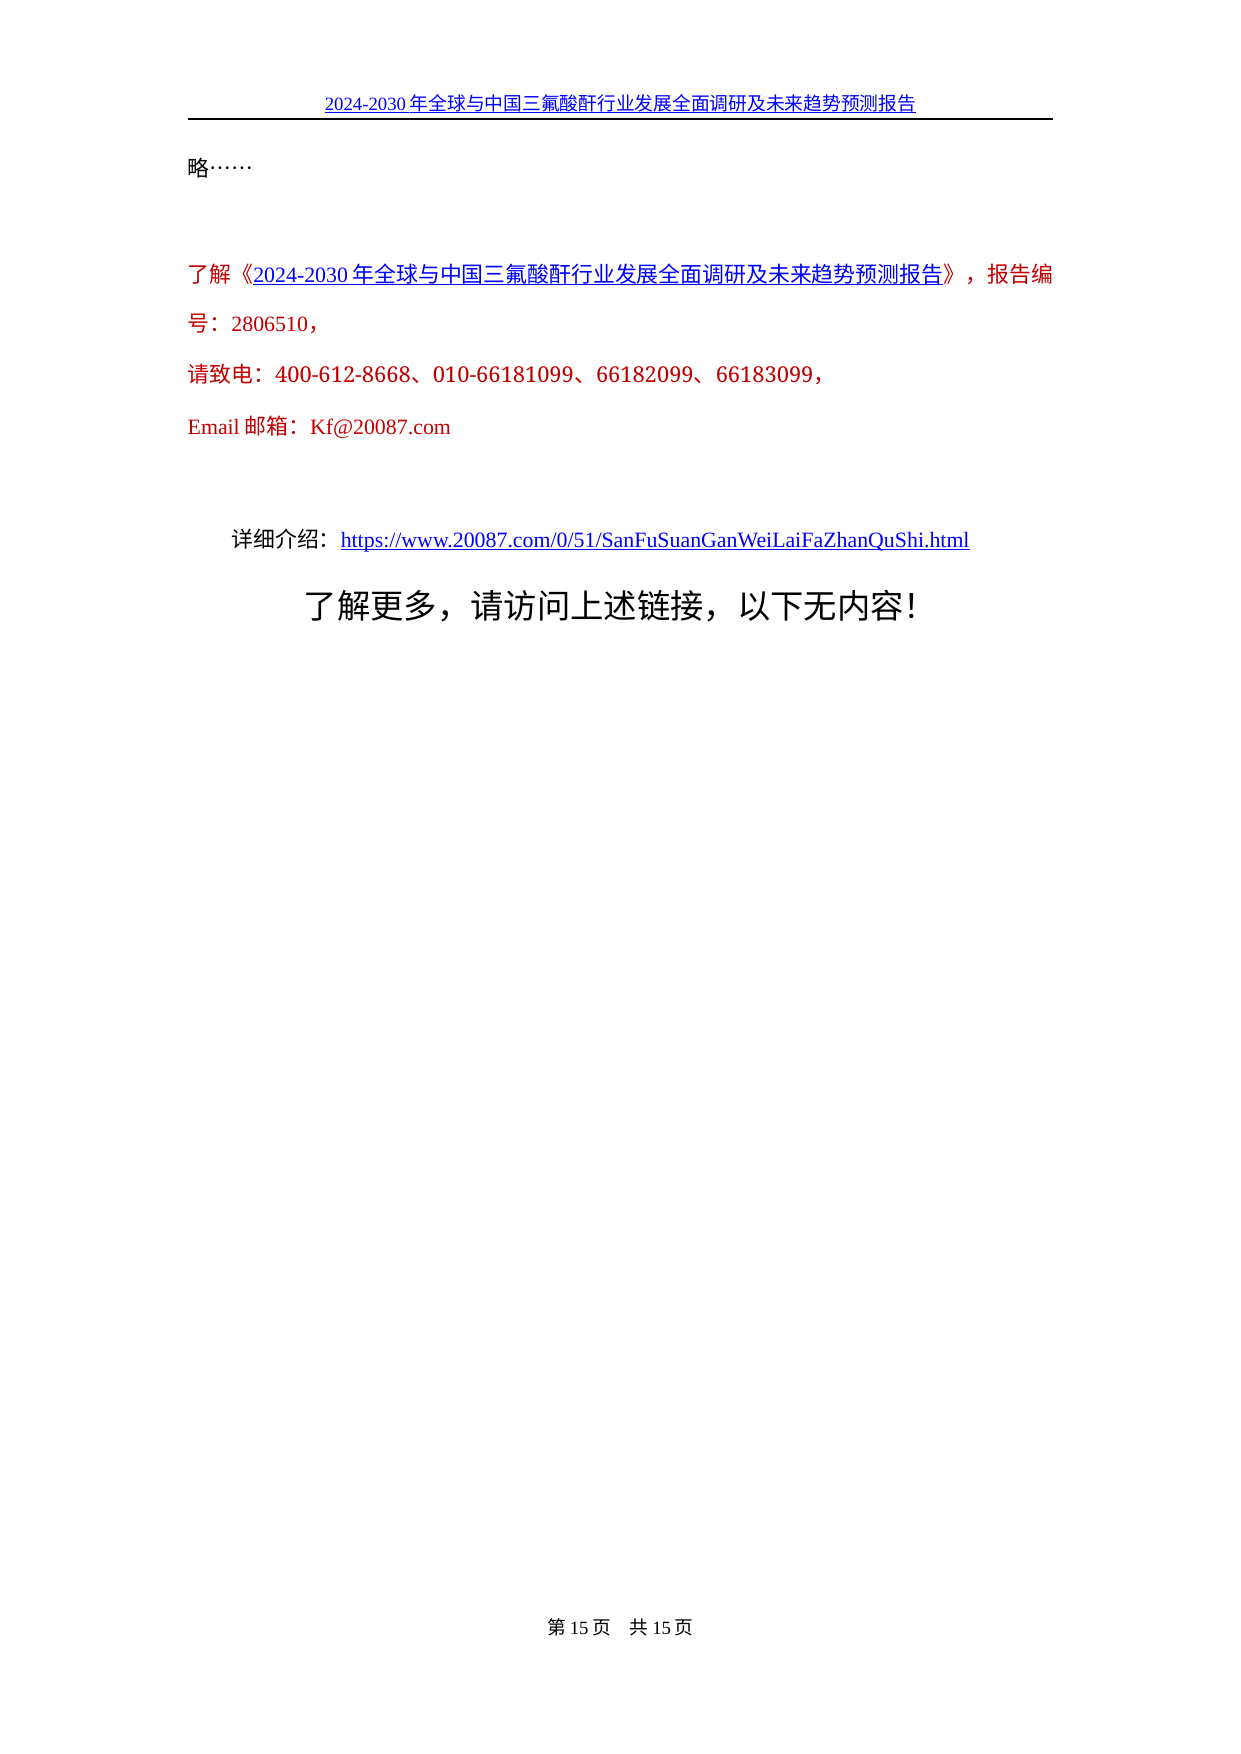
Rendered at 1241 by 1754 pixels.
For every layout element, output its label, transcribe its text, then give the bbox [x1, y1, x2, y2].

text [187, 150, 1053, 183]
text 详细介绍：https://www.20087.com/0/51/SanFuSuanGanWeiLaiFaZhanQuShi.html [187, 521, 1053, 554]
text 请致电：400-612-8668、010-66181099、66182099、66183099， [187, 357, 1053, 389]
text 了解《2024-2030年全球与中国三氟酸酐行业发展全面调研及未来趋势预测报告》，报告编号：2806510， [187, 257, 1053, 338]
title 了解更多，请访问上述链接，以下无内容！ [187, 571, 1053, 636]
text Email邮箱：Kf@20087.com [187, 408, 1053, 441]
